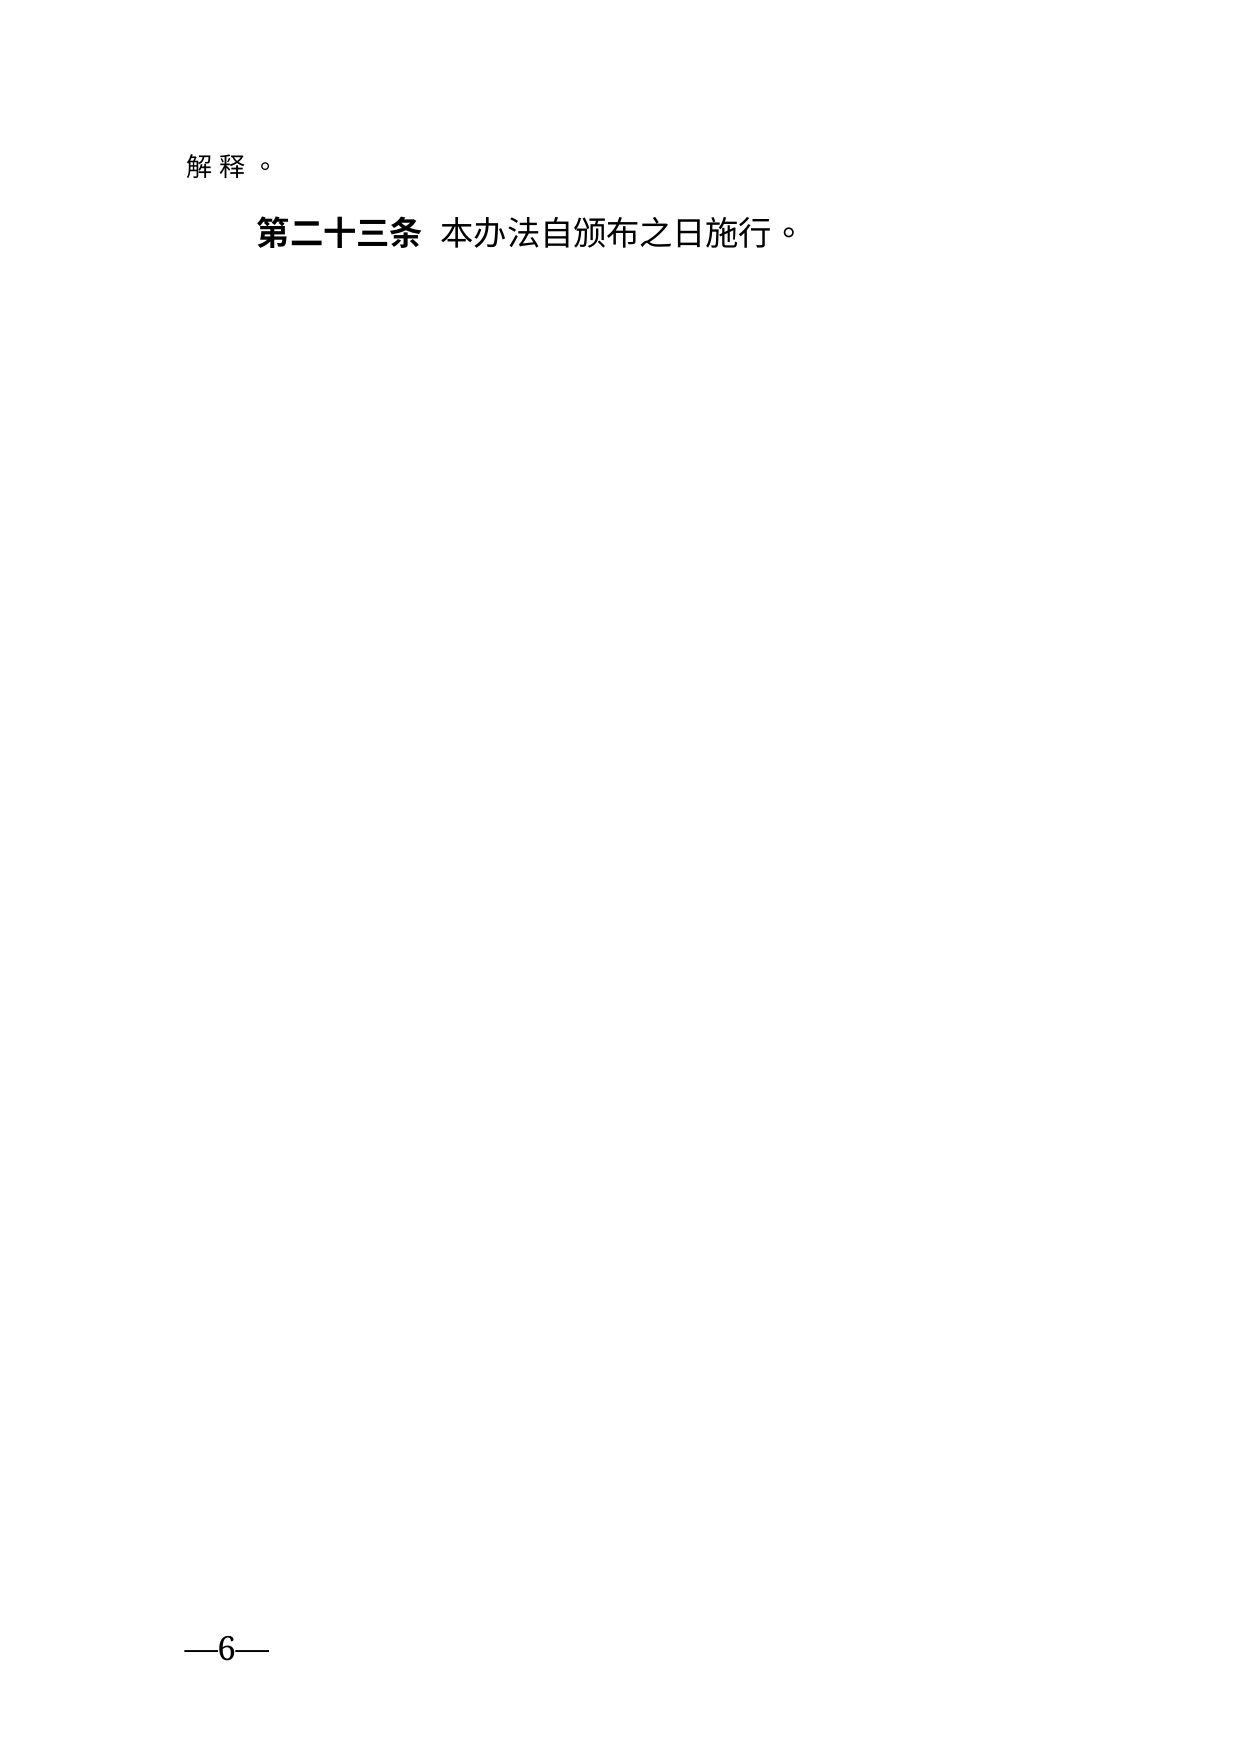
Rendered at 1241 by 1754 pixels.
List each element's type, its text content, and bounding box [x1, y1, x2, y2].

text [186, 149, 1051, 184]
text 第二十三条 本办法自颁布之日施行。 [257, 213, 1058, 254]
